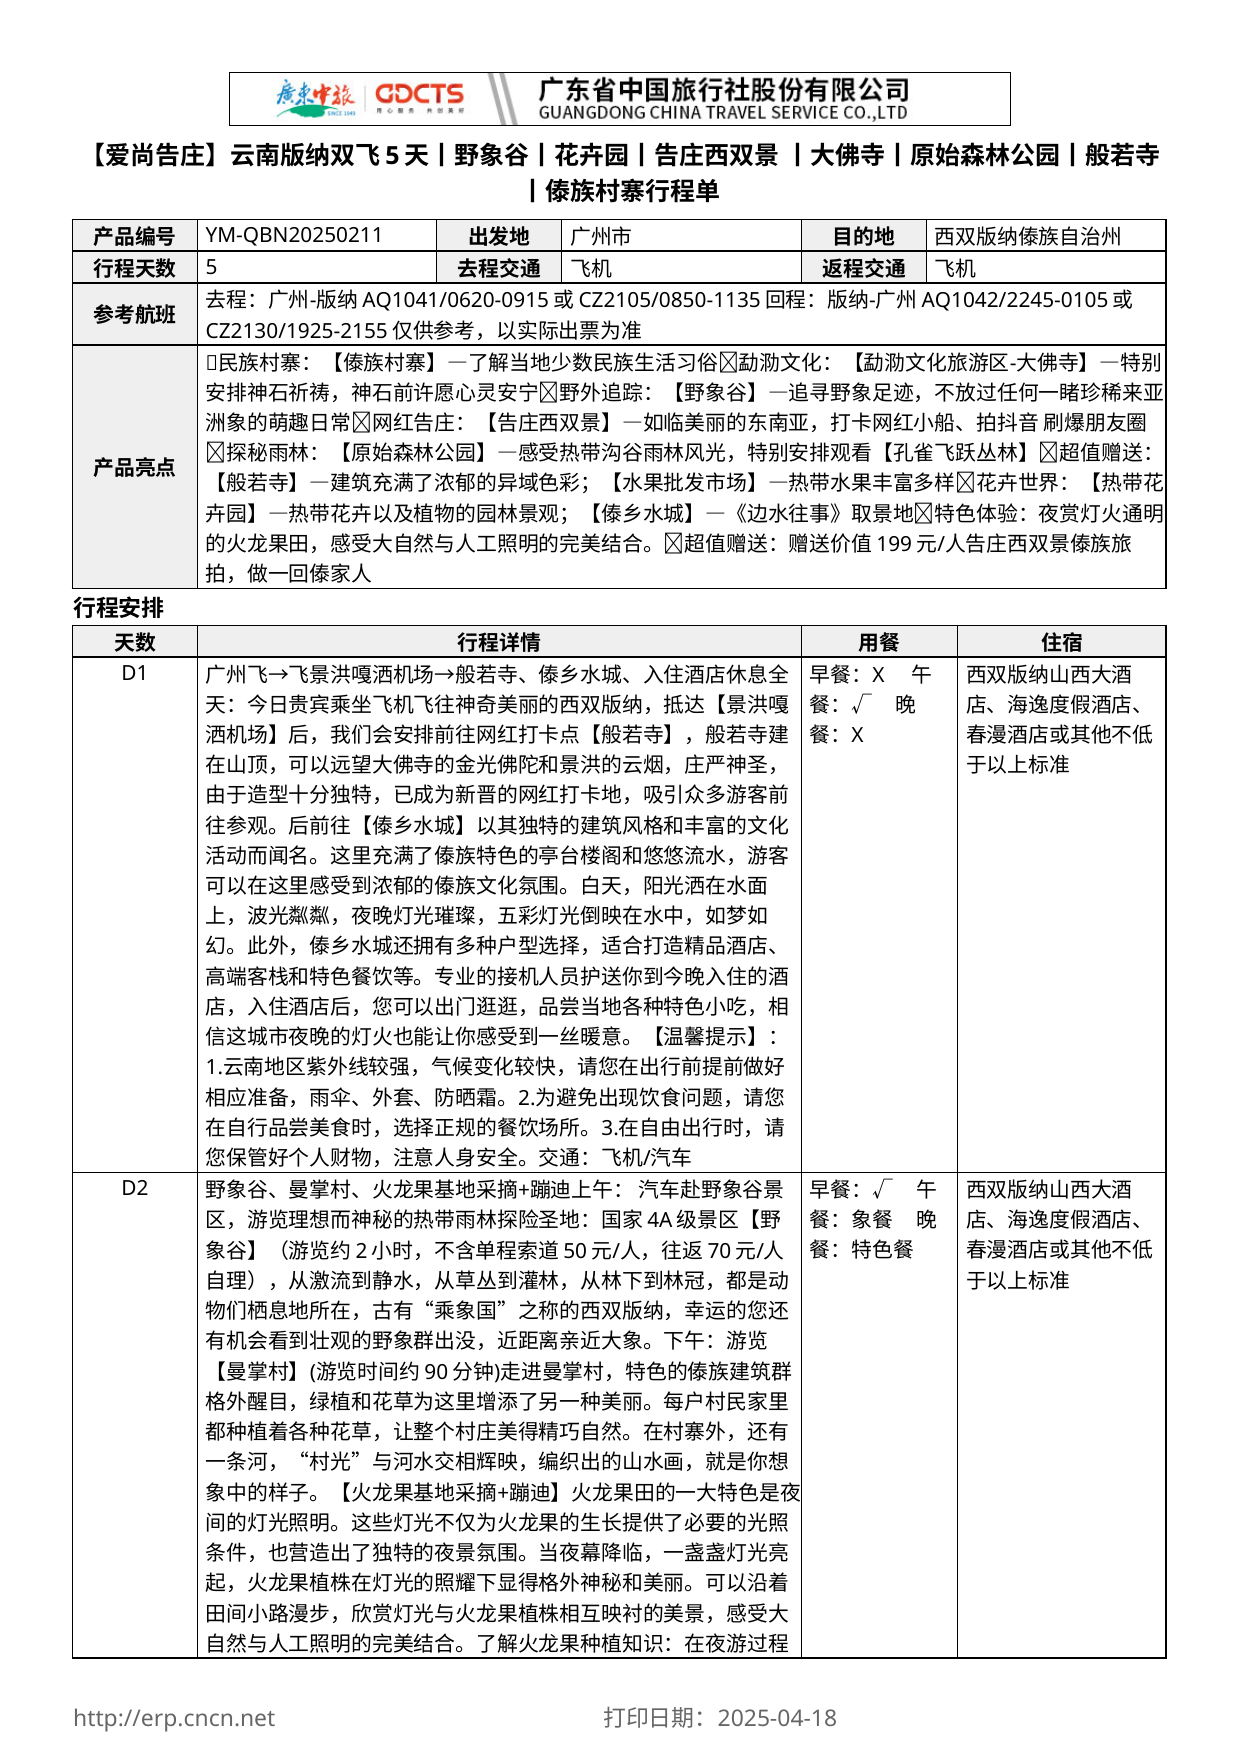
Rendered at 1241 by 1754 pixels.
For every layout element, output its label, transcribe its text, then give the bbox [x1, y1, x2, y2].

table_cell 野象谷、曼掌村、火龙果基地采摘+蹦迪 [198, 1173, 801, 1657]
table_header 西双版纳傣族自治州 [927, 220, 1165, 250]
table_cell 去程：广州-版纳AQ1041/0620-0915或CZ2105/0850-1135 [198, 284, 1165, 344]
table_cell D2 [73, 1173, 197, 1657]
table_cell 早餐：√ 午餐：象餐 晚餐：特色餐 [802, 1173, 957, 1657]
table_header 产品编号 [73, 220, 197, 250]
table_cell 产品亮点 [73, 346, 197, 588]
table_cell 返程交通 [802, 252, 926, 282]
table_cell 西双版纳山西大酒店、海逸度假酒店、春漫酒店或其他不低于以上标准 [958, 658, 1165, 1172]
table_cell 飞机 [562, 252, 801, 282]
table_cell 去程交通 [437, 252, 561, 282]
picture [230, 73, 1010, 125]
table_cell D1 [73, 658, 197, 1172]
table_cell 参考航班 [73, 284, 197, 344]
table_header 用餐 [802, 626, 957, 656]
table_cell 飞机 [927, 252, 1165, 282]
table_cell 早餐：X 午餐：√ 晚餐：X [802, 658, 957, 1172]
table_header 行程详情 [198, 626, 801, 656]
table_header 目的地 [802, 220, 926, 250]
table_header YM-QBN20250211 [198, 220, 436, 250]
table_header 广州市 [562, 220, 801, 250]
table_cell 广州飞→飞景洪嘎洒机场→般若寺、傣乡水城、入住酒店休息 [198, 658, 801, 1172]
table_header 天数 [73, 626, 197, 656]
table_header 住宿 [958, 626, 1165, 656]
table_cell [958, 1173, 1165, 1657]
table_cell 行程天数 [73, 252, 197, 282]
text 【爱尚告庄】云南版纳双飞5天丨野象谷丨花卉园丨告庄西双景 丨大佛寺丨原始森林公园丨般若寺丨傣族村寨行程单 [73, 136, 1167, 208]
table_cell 民族村寨：【傣族村寨】—了解当地少数民族生活习俗 [198, 346, 1165, 588]
table_header 出发地 [437, 220, 561, 250]
text 行程安排 [73, 590, 1167, 623]
table_cell 5 [198, 252, 436, 282]
